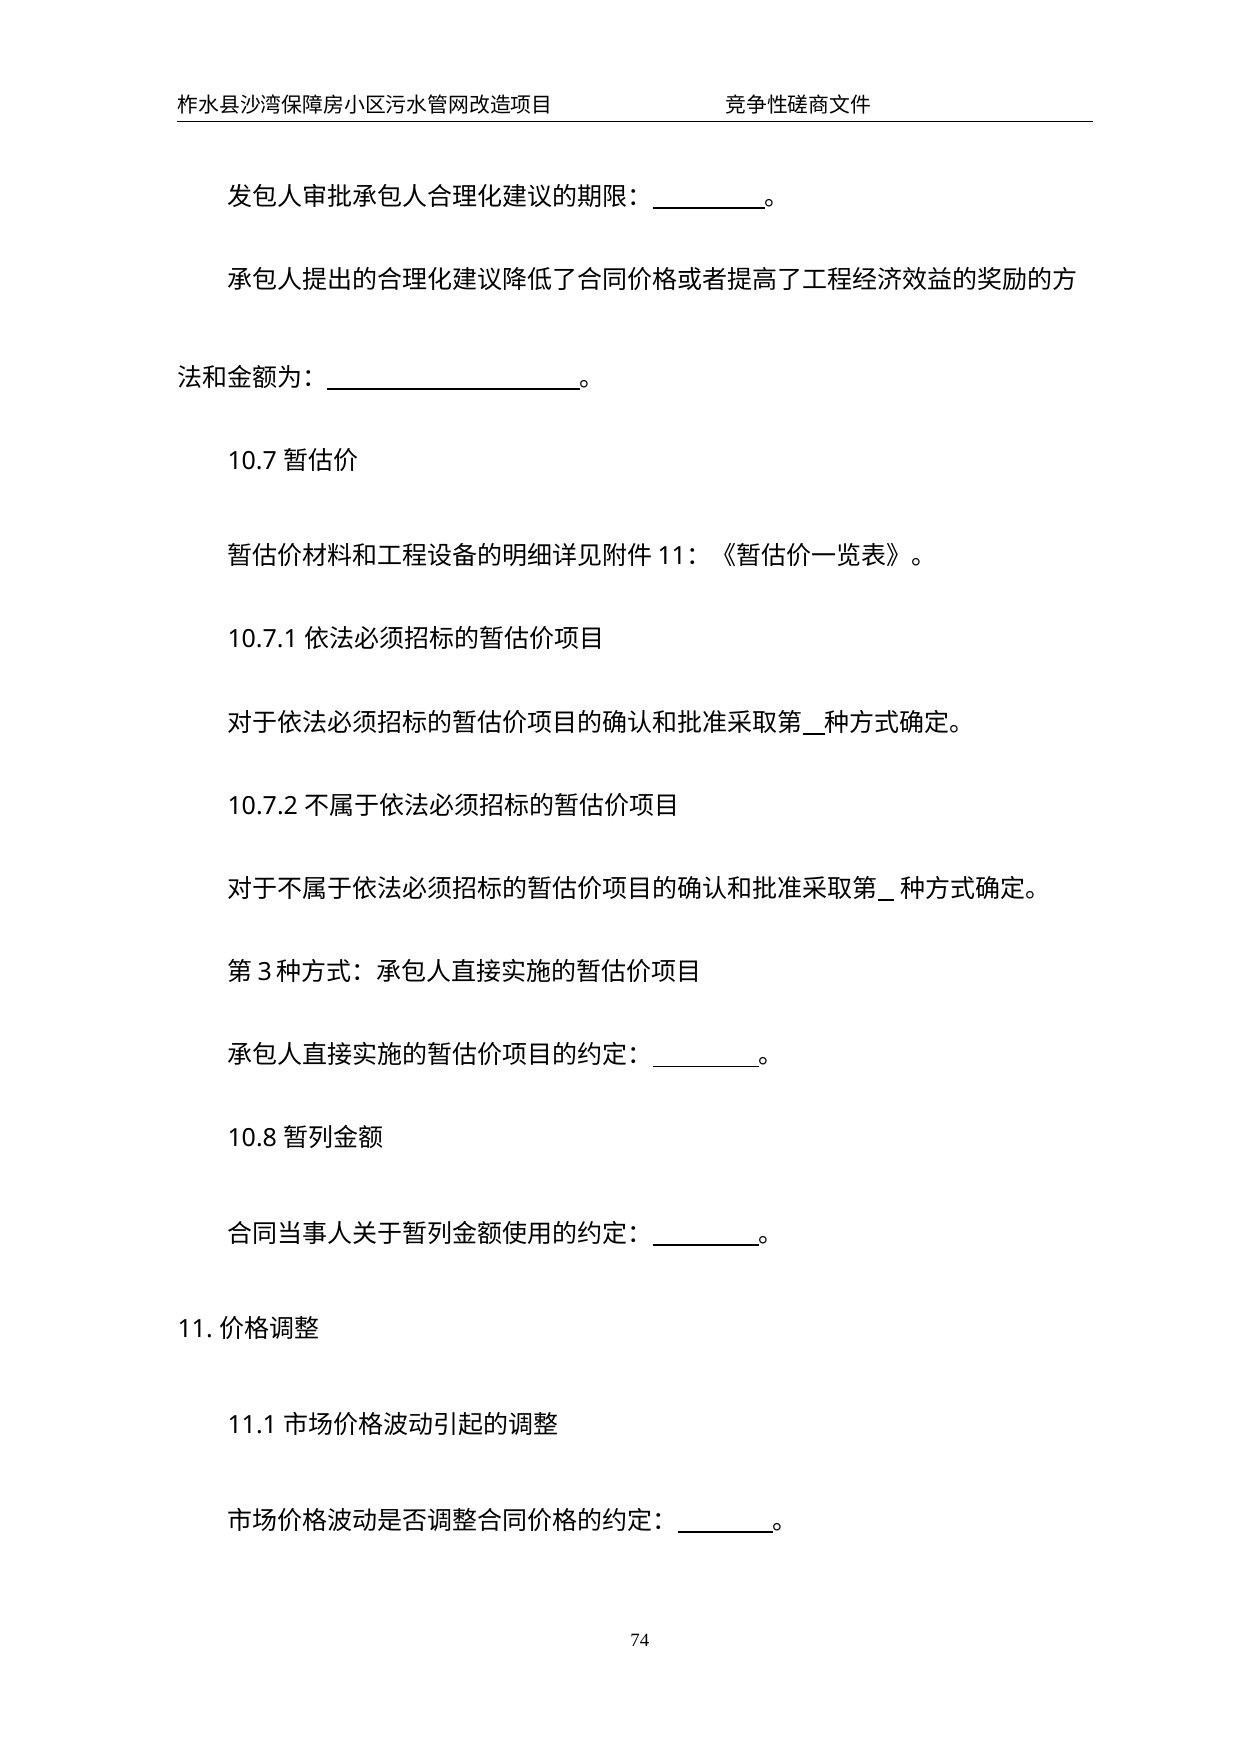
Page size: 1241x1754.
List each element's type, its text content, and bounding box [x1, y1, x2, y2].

text 10.7 暂估价 [177, 426, 1093, 491]
text 合同当事人关于暂列金额使用的约定： 。 [177, 1199, 1093, 1264]
text 市场价格波动是否调整合同价格的约定： 。 [177, 1486, 1093, 1551]
text 10.8 暂列金额 [177, 1103, 1093, 1168]
text 承包人直接实施的暂估价项目的约定： 。 [177, 1020, 1093, 1085]
text 第3种方式：承包人直接实施的暂估价项目 [177, 937, 1093, 1002]
text 10.7.2 不属于依法必须招标的暂估价项目 [177, 771, 1093, 836]
text 承包人提出的合理化建议降低了合同价格或者提高了工程经济效益的奖励的方法和金额为： 。 [177, 245, 1093, 408]
text 暂估价材料和工程设备的明细详见附件11：《暂估价一览表》。 [177, 521, 1093, 586]
text 10.7.1 依法必须招标的暂估价项目 [177, 604, 1093, 669]
text 发包人审批承包人合理化建议的期限： 。 [177, 162, 1093, 227]
text 11.1 市场价格波动引起的调整 [177, 1390, 1093, 1455]
text 对于依法必须招标的暂估价项目的确认和批准采取第 种方式确定。 [177, 688, 1093, 753]
text 对于不属于依法必须招标的暂估价项目的确认和批准采取第 种方式确定。 [177, 854, 1093, 919]
text 11. 价格调整 [177, 1294, 1093, 1359]
